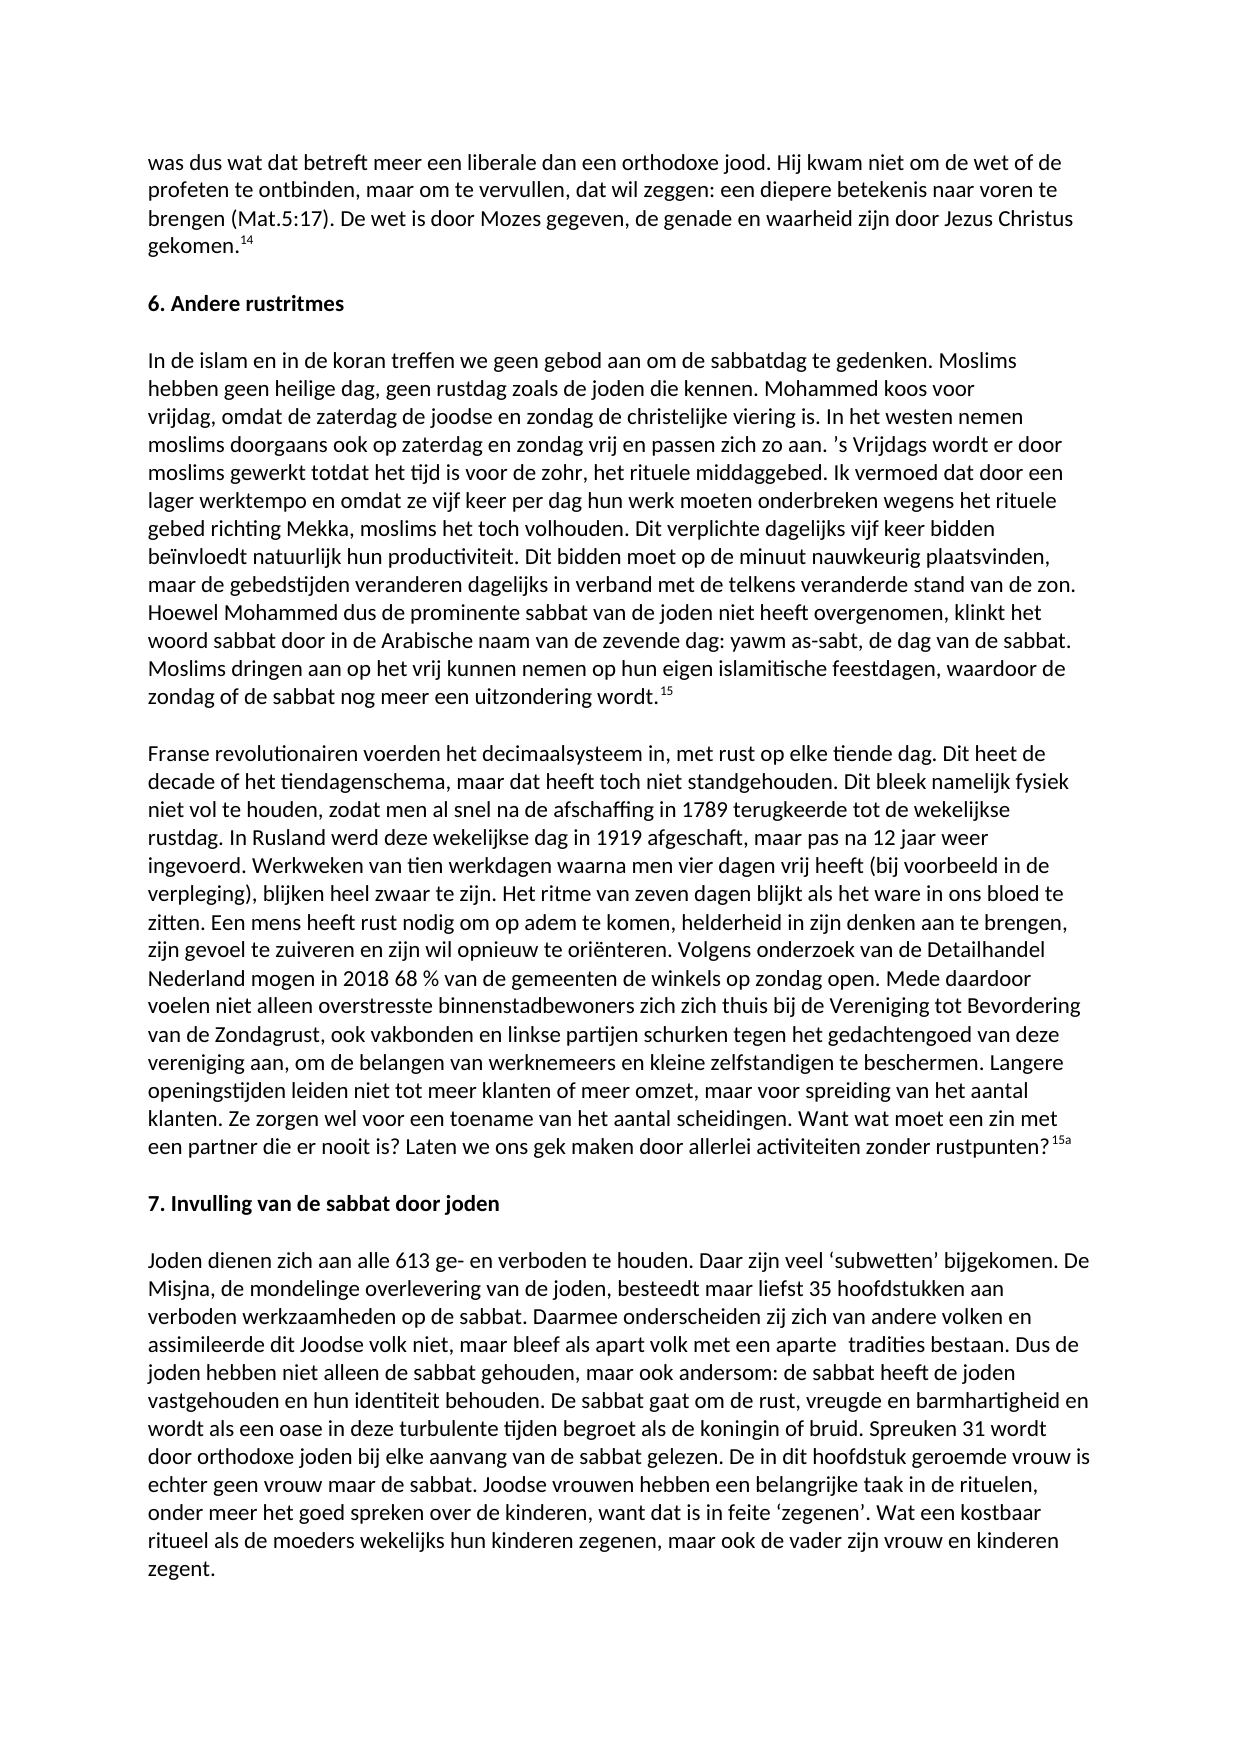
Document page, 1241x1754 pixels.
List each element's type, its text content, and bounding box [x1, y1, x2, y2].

text 6. Andere rustritmes [148, 289, 1093, 317]
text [148, 148, 1093, 260]
text Joden dienen zich aan alle 613 ge- en verboden te houden. Daar zijn veel ‘subwetten’ bijgekomen. De Misjna, de mondelinge overlevering van de joden, besteedt maar liefst 35 hoofdstukken aan verboden werkzaamheden op de sabbat. Daarmee onderscheiden zij zich van andere volken en assimileerde dit Joodse volk niet, maar bleef als apart volk met een aparte tradities bestaan. Dus de joden hebben niet alleen de sabbat gehouden, maar ook andersom: de sabbat heeft de joden vastgehouden en hun identiteit behouden. De sabbat gaat om de rust, vreugde en barmhartigheid en wordt als een oase in deze turbulente tijden begroet als de koningin of bruid. Spreuken 31 wordt door orthodoxe joden bij elke aanvang van de sabbat gelezen. De in dit hoofdstuk geroemde vrouw is echter geen vrouw maar de sabbat. Joodse vrouwen hebben een belangrijke taak in de rituelen, onder meer het goed spreken over de kinderen, want dat is in feite ‘zegenen’. Wat een kostbaar ritueel als de moeders wekelijks hun kinderen zegenen, maar ook de vader zijn vrouw en kinderen zegent. [148, 1246, 1093, 1582]
text Franse revolutionairen voerden het decimaalsysteem in, met rust op elke tiende dag. Dit heet de decade of het tiendagenschema, maar dat heeft toch niet standgehouden. Dit bleek namelijk fysiek niet vol te houden, zodat men al snel na de afschaffing in 1789 terugkeerde tot de wekelijkse rustdag. In Rusland werd deze wekelijkse dag in 1919 afgeschaft, maar pas na 12 jaar weer ingevoerd. Werkweken van tien werkdagen waarna men vier dagen vrij heeft (bij voorbeeld in de verpleging), blijken heel zwaar te zijn. Het ritme van zeven dagen blijkt als het ware in ons bloed te zitten. Een mens heeft rust nodig om op adem te komen, helderheid in zijn denken aan te brengen, zijn gevoel te zuiveren en zijn wil opnieuw te oriënteren. Volgens onderzoek van de Detailhandel Nederland mogen in 2018 68 % van de gemeenten de winkels op zondag open. Mede daardoor voelen niet alleen overstresste binnenstadbewoners zich zich thuis bij de Vereniging tot Bevordering van de Zondagrust, ook vakbonden en linkse partijen schurken tegen het gedachtengoed van deze vereniging aan, om de belangen van werknemeers en kleine zelfstandigen te beschermen. Langere openingstijden leiden niet tot meer klanten of meer omzet, maar voor spreiding van het aantal klanten. Ze zorgen wel voor een toename van het aantal scheidingen. Want wat moet een zin met een partner die er nooit is? Laten we ons gek maken door allerlei activiteiten zonder rustpunten?15a [148, 739, 1093, 1160]
text 7. Invulling van de sabbat door joden [148, 1189, 1093, 1217]
text In de islam en in de koran treffen we geen gebod aan om de sabbatdag te gedenken. Moslims hebben geen heilige dag, geen rustdag zoals de joden die kennen. Mohammed koos voor vrijdag, omdat de zaterdag de joodse en zondag de christelijke viering is. In het westen nemen moslims doorgaans ook op zaterdag en zondag vrij en passen zich zo aan. ’s Vrijdags wordt er door moslims gewerkt totdat het tijd is voor de zohr, het rituele middaggebed. Ik vermoed dat door een lager werktempo en omdat ze vijf keer per dag hun werk moeten onderbreken wegens het rituele gebed richting Mekka, moslims het toch volhouden. Dit verplichte dagelijks vijf keer bidden beïnvloedt natuurlijk hun productiviteit. Dit bidden moet op de minuut nauwkeurig plaatsvinden, maar de gebedstijden veranderen dagelijks in verband met de telkens veranderde stand van de zon. Hoewel Mohammed dus de prominente sabbat van de joden niet heeft overgenomen, klinkt het woord sabbat door in de Arabische naam van de zevende dag: yawm as-sabt, de dag van de sabbat. Moslims dringen aan op het vrij kunnen nemen op hun eigen islamitische feestdagen, waardoor de zondag of de sabbat nog meer een uitzondering wordt.15 [148, 346, 1093, 710]
